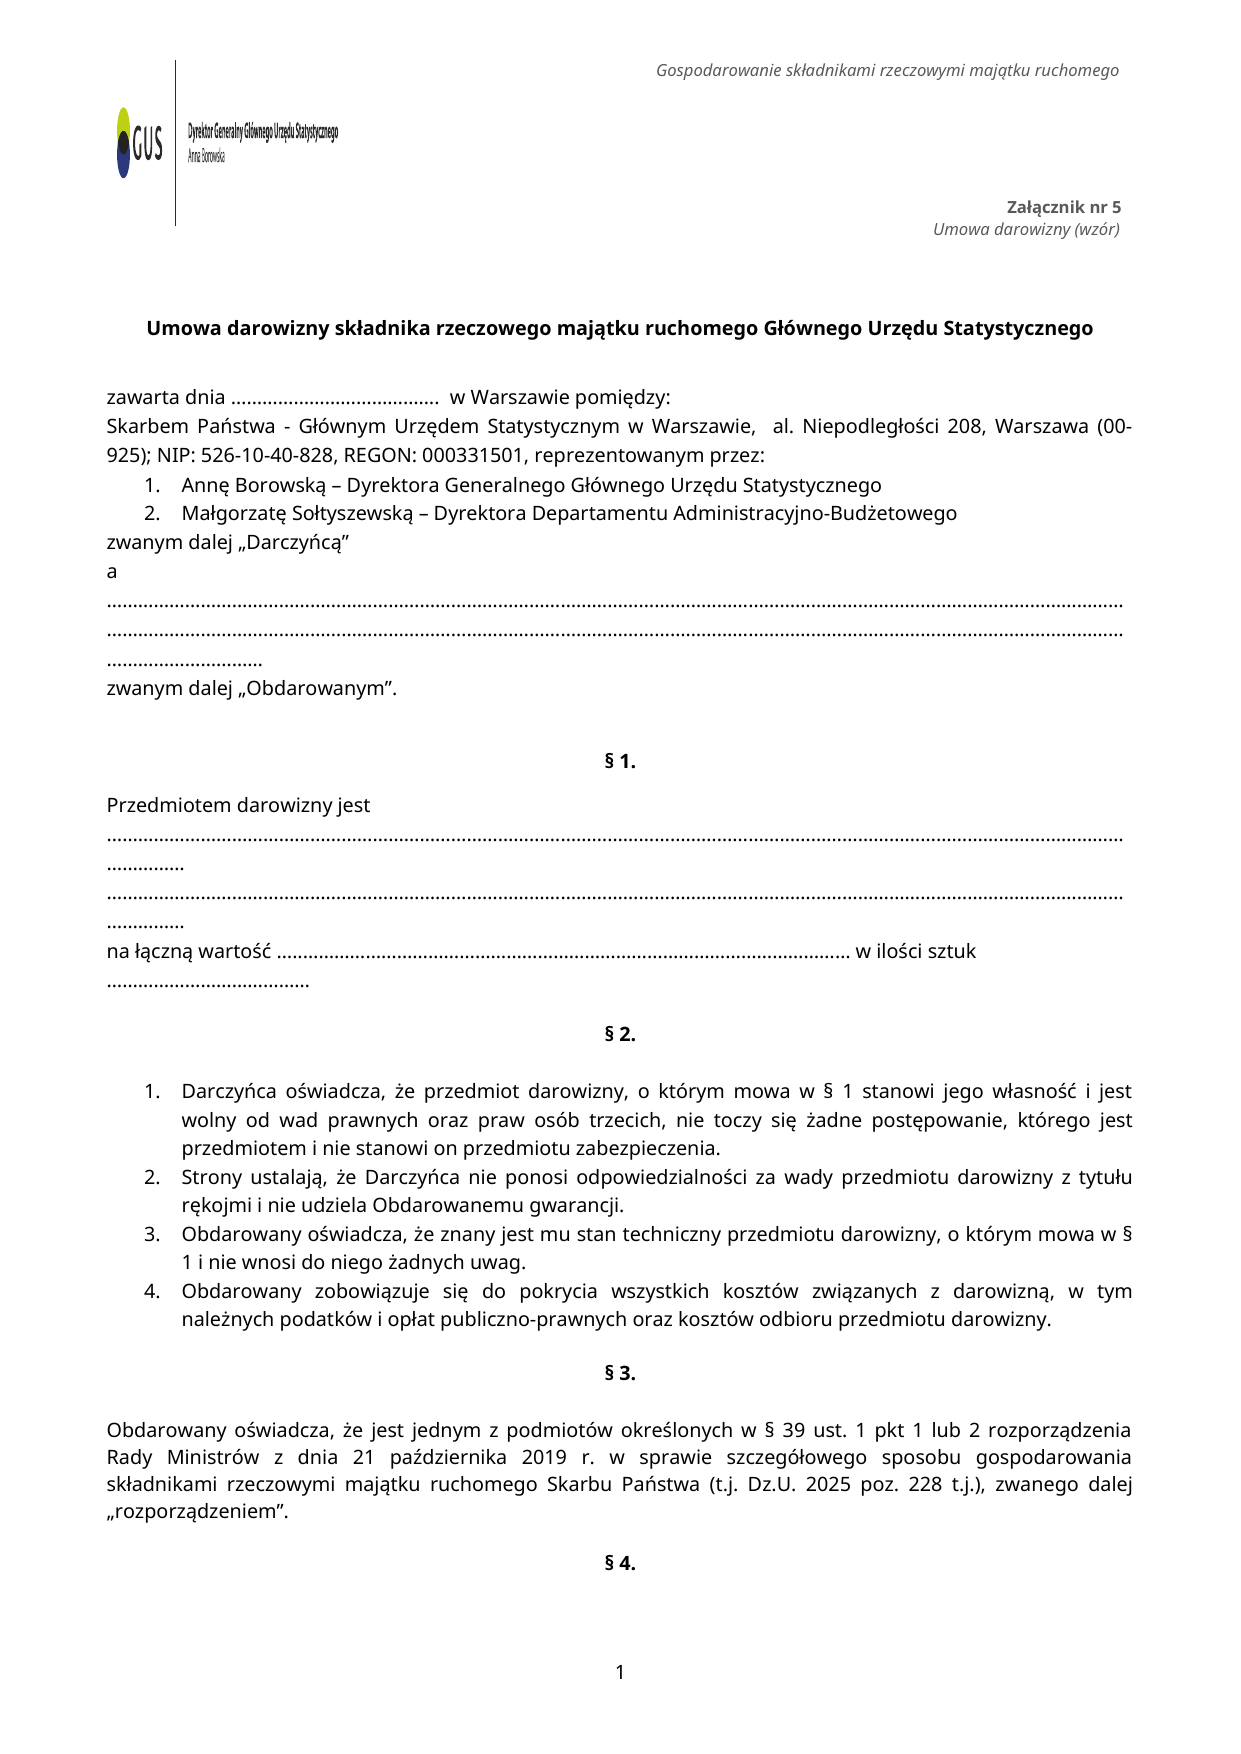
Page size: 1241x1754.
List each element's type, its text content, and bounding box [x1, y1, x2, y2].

text Umowa darowizny składnika rzeczowego majątku ruchomego Głównego Urzędu Statystycznego [106, 314, 1134, 341]
text ………………………………………………………………………………………………………………………………………………………………………………………… [106, 879, 1134, 935]
text Przedmiotem darowizny jest [106, 791, 1134, 818]
text zwanym dalej „Darczyńcą” [106, 528, 1134, 555]
list Obdarowany zobowiązuje się do pokrycia wszystkich kosztów związanych z darowizną, w tym należnych podatków i opłat publiczno-prawnych oraz kosztów odbioru przedmiotu darowizny. [144, 1277, 1134, 1333]
text § 2. [106, 1020, 1134, 1047]
text …………………………………………………………………………………………………………………………………………………………………………………………………………………………………………………………………………………………………………………………………………………………………………………… [106, 587, 1134, 672]
text zawarta dnia …………………………………. w Warszawie pomiędzy: [106, 383, 1134, 410]
list Strony ustalają, że Darczyńca nie ponosi odpowiedzialności za wady przedmiotu darowizny z tytułu rękojmi i nie udziela Obdarowanemu gwarancji. [144, 1163, 1134, 1218]
list Obdarowany oświadcza, że znany jest mu stan techniczny przedmiotu darowizny, o którym mowa w § 1 i nie wnosi do niego żadnych uwag. [144, 1220, 1134, 1276]
text zwanym dalej „Obdarowanym”. [106, 674, 1134, 701]
text § 4. [106, 1549, 1134, 1576]
list Darczyńca oświadcza, że przedmiot darowizny, o którym mowa w § 1 stanowi jego własność i jest wolny od wad prawnych oraz praw osób trzecich, nie toczy się żadne postępowanie, którego jest przedmiotem i nie stanowi on przedmiotu zabezpieczenia. [144, 1077, 1134, 1161]
text § 1. [106, 747, 1134, 774]
text Skarbem Państwa - Głównym Urzędem Statystycznym w Warszawie, al. Niepodległości 208, Warszawa (00-925); NIP: 526-10-40-828, REGON: 000331501, reprezentowanym przez: [106, 412, 1134, 468]
text a [106, 557, 1134, 584]
list Małgorzatę Sołtyszewską – Dyrektora Departamentu Administracyjno-Budżetowego [144, 499, 1134, 526]
text ………………………………………………………………………………………………………………………………………………………………………………………… [106, 820, 1134, 876]
text § 3. [106, 1359, 1134, 1386]
text na łączną wartość …..…………………………………………………………………………………………… w ilości sztuk ………………………………… [106, 937, 1134, 993]
text Obdarowany oświadcza, że jest jednym z podmiotów określonych w § 39 ust. 1 pkt 1 lub 2 rozporządzenia Rady Ministrów z dnia 21 października 2019 r. w sprawie szczegółowego sposobu gospodarowania składnikami rzeczowymi majątku ruchomego Skarbu Państwa (t.j. Dz.U. 2025 poz. 228 t.j.), zwanego dalej „rozporządzeniem”. [106, 1416, 1134, 1524]
list Annę Borowską – Dyrektora Generalnego Głównego Urzędu Statystycznego [144, 471, 1134, 498]
